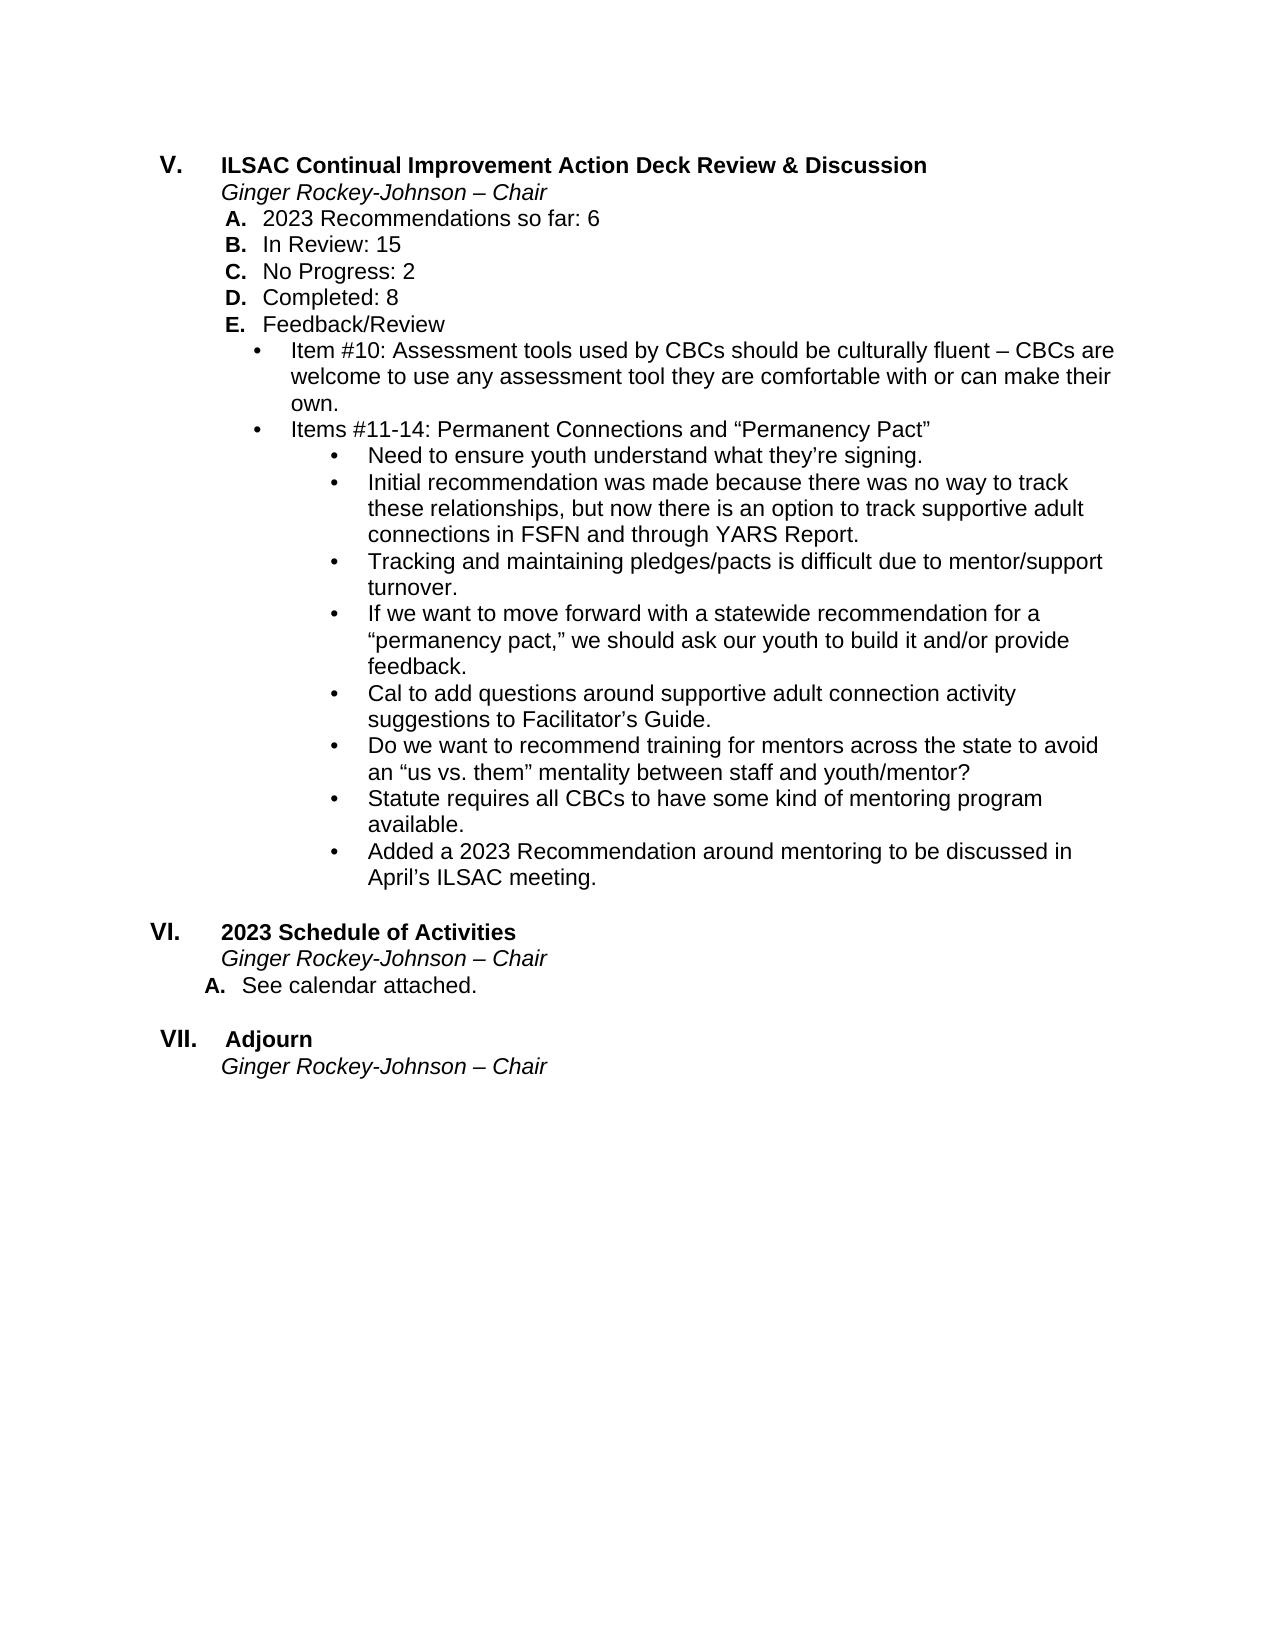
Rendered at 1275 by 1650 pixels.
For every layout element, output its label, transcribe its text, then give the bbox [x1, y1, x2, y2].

list In Review: 15 [225, 231, 1125, 258]
list 2023 Recommendations so far: 6 [225, 205, 1125, 231]
list Initial recommendation was made because there was no way to track these relationships, but now there is an option to track supportive adult connections in FSFN and through YARS Report. [330, 469, 1125, 548]
list Added a 2023 Recommendation around mentoring to be discussed in April’s ILSAC meeting. [330, 838, 1125, 890]
list Cal to add questions around supportive adult connection activity suggestions to Facilitator’s Guide. [330, 679, 1125, 732]
list Items #11-14: Permanent Connections and “Permanency Pact” [253, 416, 1125, 442]
list No Progress: 2 [225, 258, 1125, 284]
list ILSAC Continual Improvement Action Deck Review & Discussion [159, 150, 1125, 179]
list Completed: 8 [225, 284, 1125, 311]
list Need to ensure youth understand what they’re signing. [330, 442, 1125, 469]
list Item #10: Assessment tools used by CBCs should be culturally fluent – CBCs are welcome to use any assessment tool they are comfortable with or can make their own. [253, 337, 1125, 416]
list Ginger Rockey-Johnson – Chair [221, 179, 1125, 205]
text Ginger Rockey-Johnson – Chair [179, 1053, 1125, 1079]
list 2023 Schedule of Activities [150, 917, 1125, 945]
list Statute requires all CBCs to have some kind of mentoring program available. [330, 785, 1125, 838]
list Adjourn [160, 1024, 1125, 1053]
list Feedback/Review [225, 311, 1125, 337]
list If we want to move forward with a statewide recommendation for a “permanency pact,” we should ask our youth to build it and/or provide feedback. [330, 600, 1125, 679]
list See calendar attached. [204, 972, 1125, 998]
list Do we want to recommend training for mentors across the state to avoid an “us vs. them” mentality between staff and youth/mentor? [330, 732, 1125, 785]
list Ginger Rockey-Johnson – Chair [221, 945, 1125, 972]
list Tracking and maintaining pledges/pacts is difficult due to mentor/support turnover. [330, 548, 1125, 600]
